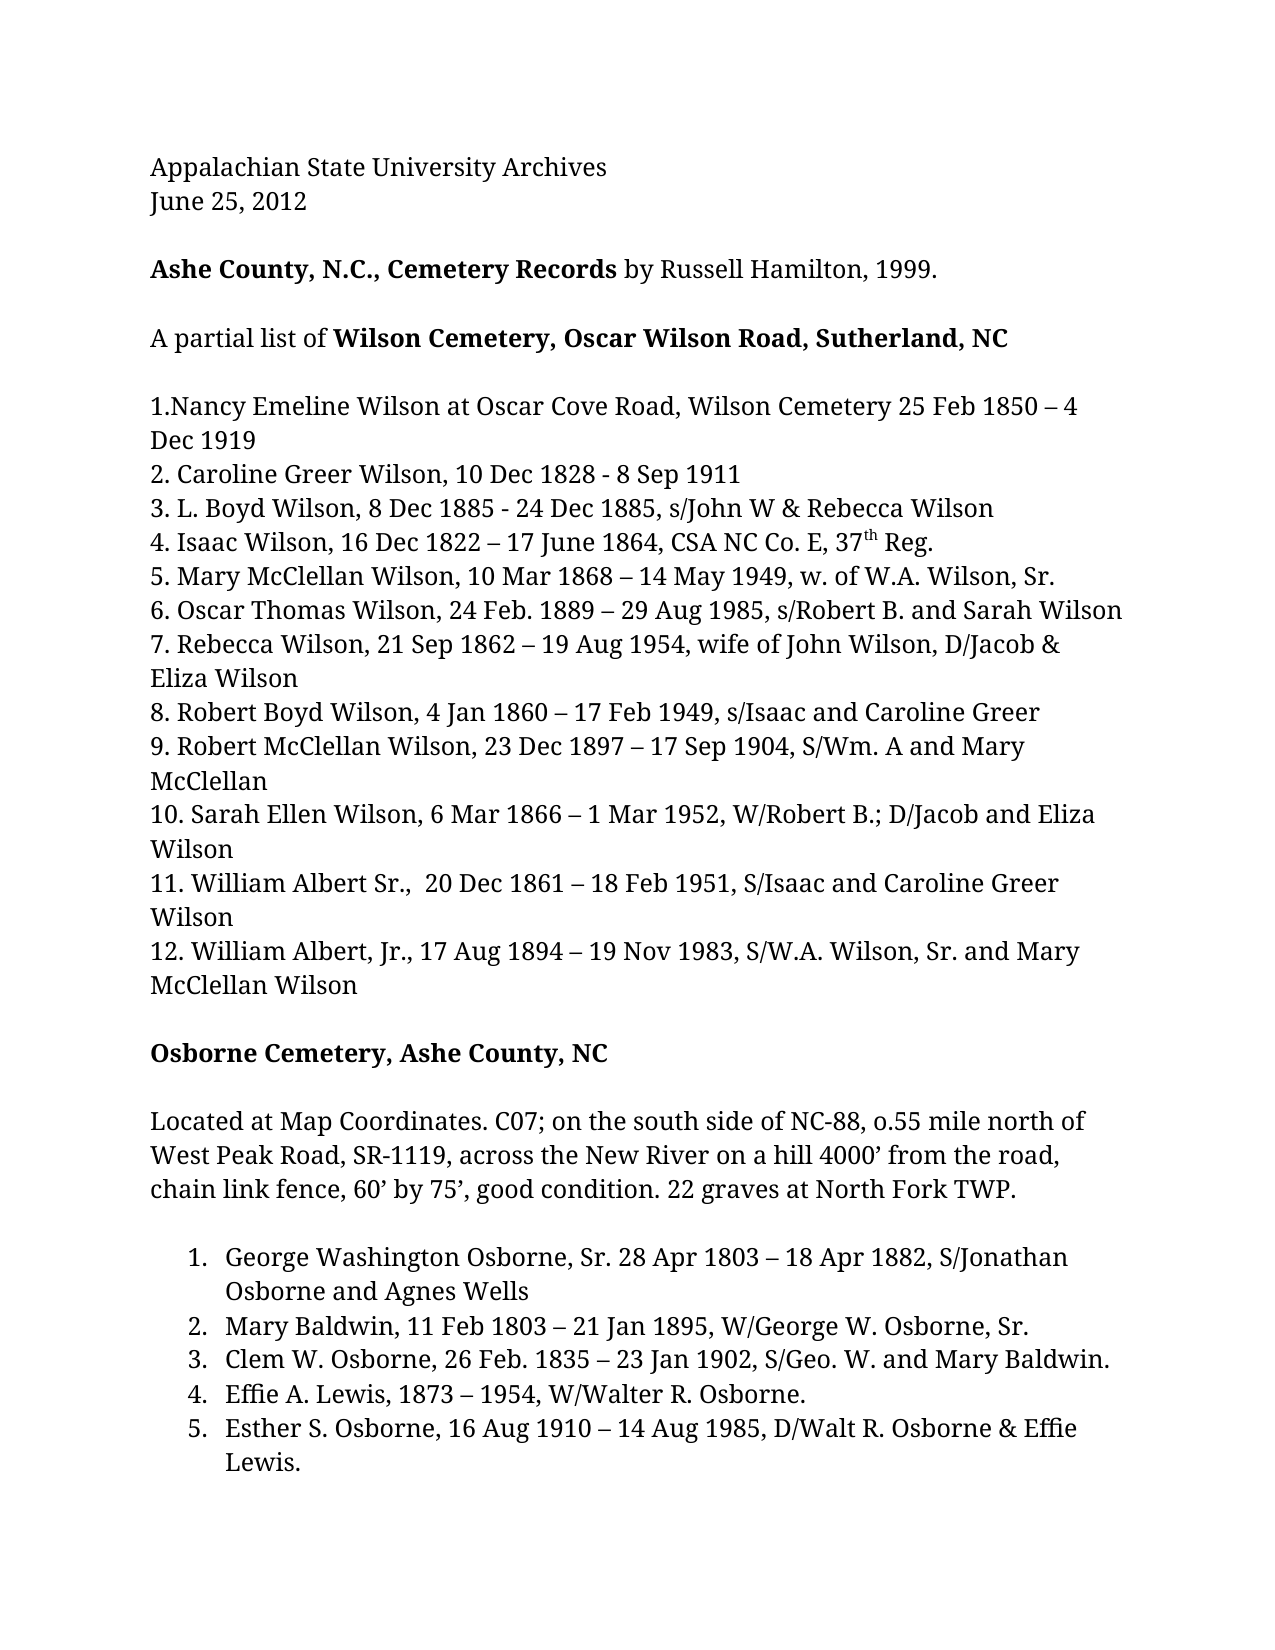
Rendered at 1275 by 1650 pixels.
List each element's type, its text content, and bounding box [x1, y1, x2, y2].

list Mary Baldwin, 11 Feb 1803 – 21 Jan 1895, W/George W. Osborne, Sr. [187, 1308, 1125, 1342]
text 1.Nancy Emeline Wilson at Oscar Cove Road, Wilson Cemetery 25 Feb 1850 – 4 Dec 1919 [150, 388, 1125, 457]
text 9. Robert McClellan Wilson, 23 Dec 1897 – 17 Sep 1904, S/Wm. A and Mary McClellan [150, 729, 1125, 797]
list Effie A. Lewis, 1873 – 1954, W/Walter R. Osborne. [187, 1376, 1125, 1410]
text 12. William Albert, Jr., 17 Aug 1894 – 19 Nov 1983, S/W.A. Wilson, Sr. and Mary McClellan Wilson [150, 933, 1125, 1002]
text 5. Mary McClellan Wilson, 10 Mar 1868 – 14 May 1949, w. of W.A. Wilson, Sr. [150, 559, 1125, 593]
text Located at Map Coordinates. C07; on the south side of NC-88, o.55 mile north of West Peak Road, SR-1119, across the New River on a hill 4000’ from the road, chain link fence, 60’ by 75’, good condition. 22 graves at North Fork TWP. [150, 1104, 1125, 1206]
list George Washington Osborne, Sr. 28 Apr 1803 – 18 Apr 1882, S/Jonathan Osborne and Agnes Wells [187, 1240, 1125, 1308]
text 6. Oscar Thomas Wilson, 24 Feb. 1889 – 29 Aug 1985, s/Robert B. and Sarah Wilson [150, 593, 1125, 627]
text 2. Caroline Greer Wilson, 10 Dec 1828 - 8 Sep 1911 [150, 457, 1125, 491]
list Clem W. Osborne, 26 Feb. 1835 – 23 Jan 1902, S/Geo. W. and Mary Baldwin. [187, 1342, 1125, 1376]
text 8. Robert Boyd Wilson, 4 Jan 1860 – 17 Feb 1949, s/Isaac and Caroline Greer [150, 695, 1125, 729]
text 10. Sarah Ellen Wilson, 6 Mar 1866 – 1 Mar 1952, W/Robert B.; D/Jacob and Eliza Wilson [150, 797, 1125, 865]
text Ashe County, N.C., Cemetery Records by Russell Hamilton, 1999. [150, 252, 1125, 286]
text 3. L. Boyd Wilson, 8 Dec 1885 - 24 Dec 1885, s/John W & Rebecca Wilson [150, 491, 1125, 525]
list Esther S. Osborne, 16 Aug 1910 – 14 Aug 1985, D/Walt R. Osborne & Effie Lewis. [187, 1410, 1125, 1478]
text 4. Isaac Wilson, 16 Dec 1822 – 17 June 1864, CSA NC Co. E, 37th Reg. [150, 525, 1125, 559]
text A partial list of Wilson Cemetery, Oscar Wilson Road, Sutherland, NC [150, 320, 1125, 354]
text 11. William Albert Sr., 20 Dec 1861 – 18 Feb 1951, S/Isaac and Caroline Greer Wilson [150, 865, 1125, 933]
text Osborne Cemetery, Ashe County, NC [150, 1036, 1125, 1070]
text June 25, 2012 [150, 184, 1125, 218]
text Appalachian State University Archives [150, 150, 1125, 184]
text 7. Rebecca Wilson, 21 Sep 1862 – 19 Aug 1954, wife of John Wilson, D/Jacob & Eliza Wilson [150, 627, 1125, 695]
